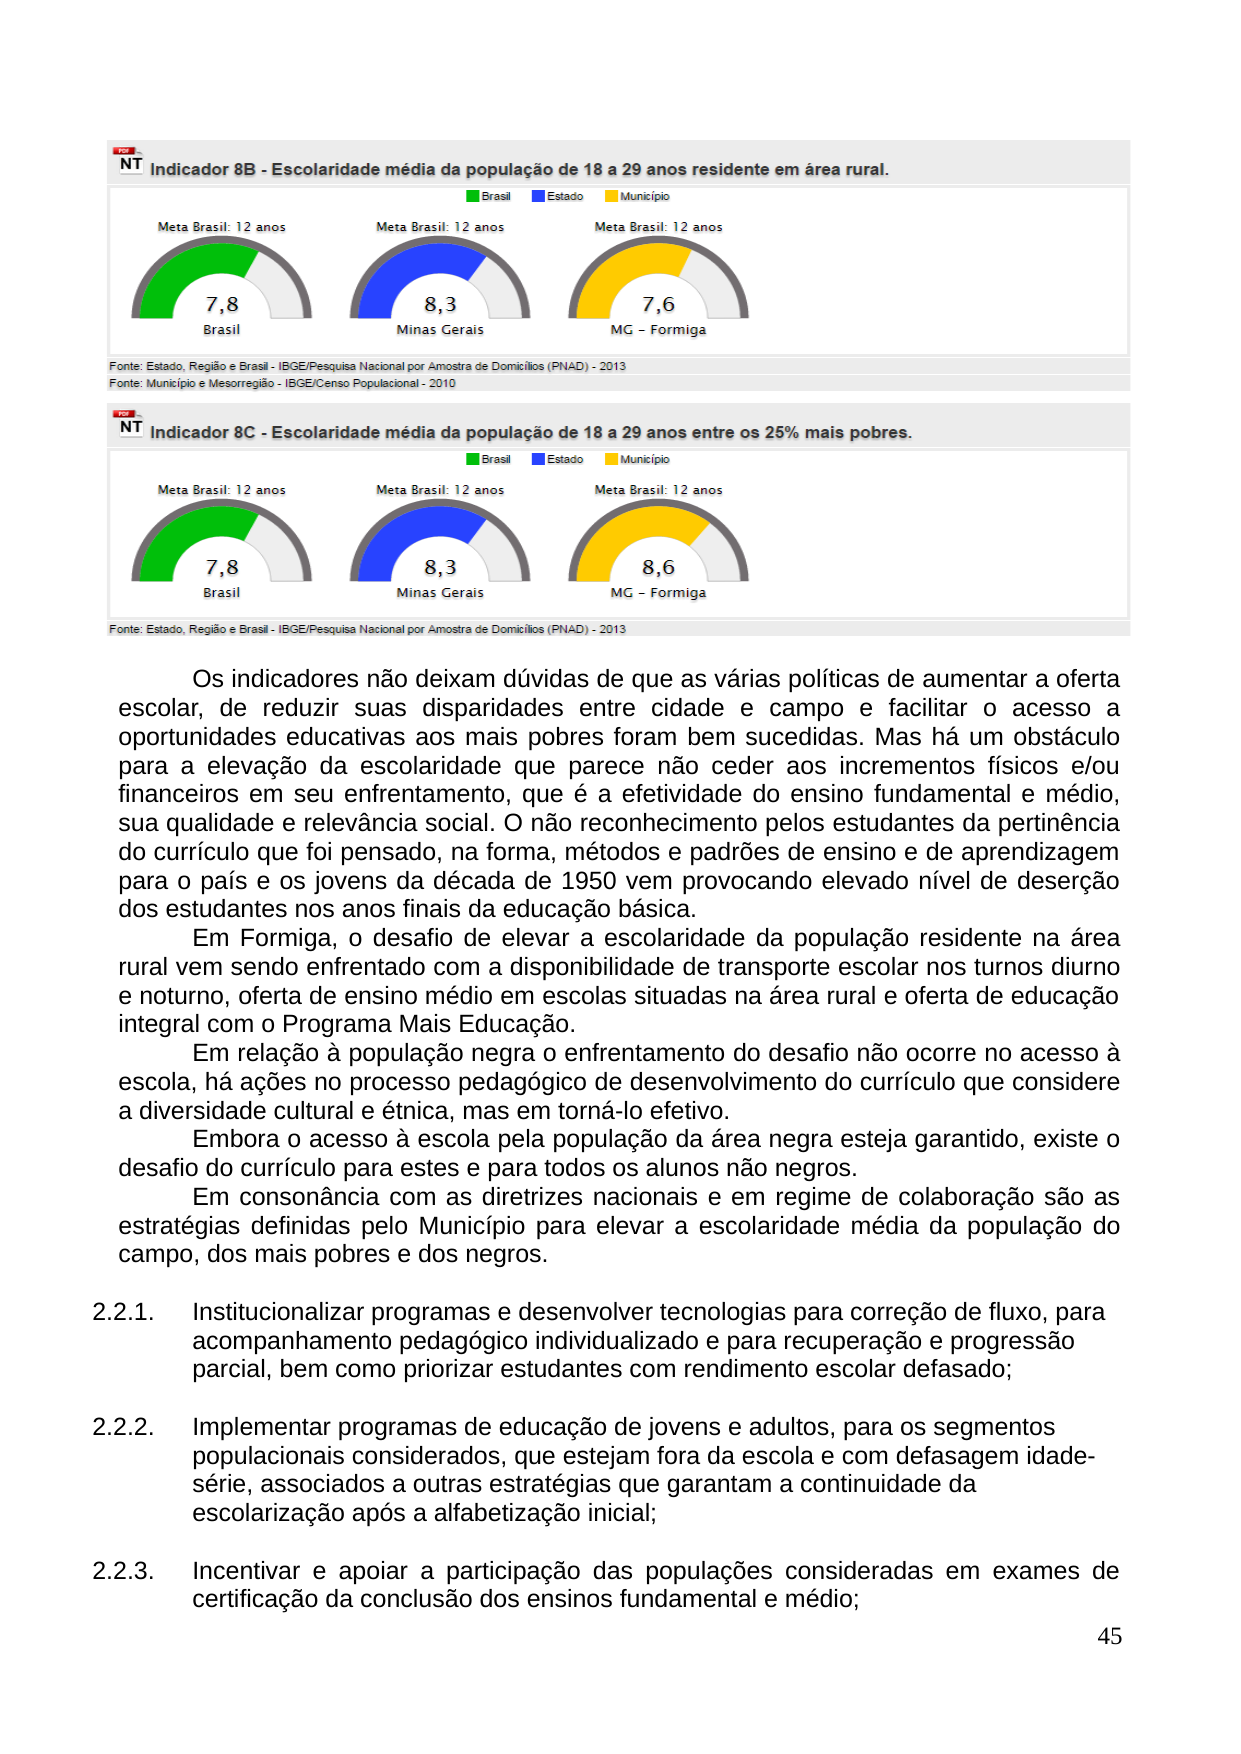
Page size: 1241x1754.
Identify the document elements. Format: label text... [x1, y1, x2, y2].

text Os indicadores não deixam dúvidas de que as várias políticas de aumentar a oferta escolar, de reduzir suas disparidades entre cidade e campo e facilitar o acesso a oportunidades educativas aos mais pobres foram bem sucedidas. Mas há um obstáculo para a elevação da escolaridade que parece não ceder aos incrementos físicos e/ou financeiros em seu enfrentamento, que é a efetividade do ensino fundamental e médio, sua qualidade e relevância social. O não reconhecimento pelos estudantes da pertinência do currículo que foi pensado, na forma, métodos e padrões de ensino e de aprendizagem para o país e os jovens da década de 1950 vem provocando elevado nível de deserção dos estudantes nos anos finais da educação básica. [118, 664, 1122, 923]
text Em Formiga, o desafio de elevar a escolaridade da população residente na área rural vem sendo enfrentado com a disponibilidade de transporte escolar nos turnos diurno e noturno, oferta de ensino médio em escolas situadas na área rural e oferta de educação integral com o Programa Mais Educação. [118, 923, 1122, 1038]
text Em relação à população negra o enfrentamento do desafio não ocorre no acesso à escola, há ações no processo pedagógico de desenvolvimento do currículo que considere a diversidade cultural e étnica, mas em torná-lo efetivo. [118, 1038, 1122, 1124]
text Em consonância com as diretrizes nacionais e em regime de colaboração são as estratégias definidas pelo Município para elevar a escolaridade média da população do campo, dos mais pobres e dos negros. [118, 1182, 1122, 1268]
list Institucionalizar programas e desenvolver tecnologias para correção de fluxo, para acompanhamento pedagógico individualizado e para recuperação e progressão parcial, bem como priorizar estudantes com rendimento escolar defasado; [154, 1297, 1122, 1383]
picture [104, 133, 1137, 636]
text Embora o acesso à escola pela população da área negra esteja garantido, existe o desafio do currículo para estes e para todos os alunos não negros. [118, 1124, 1122, 1182]
list Incentivar e apoiar a participação das populações consideradas em exames de certificação da conclusão dos ensinos fundamental e médio; [154, 1556, 1122, 1613]
list Implementar programas de educação de jovens e adultos, para os segmentos populacionais considerados, que estejam fora da escola e com defasagem idade-série, associados a outras estratégias que garantam a continuidade da escolarização após a alfabetização inicial; [154, 1412, 1122, 1527]
